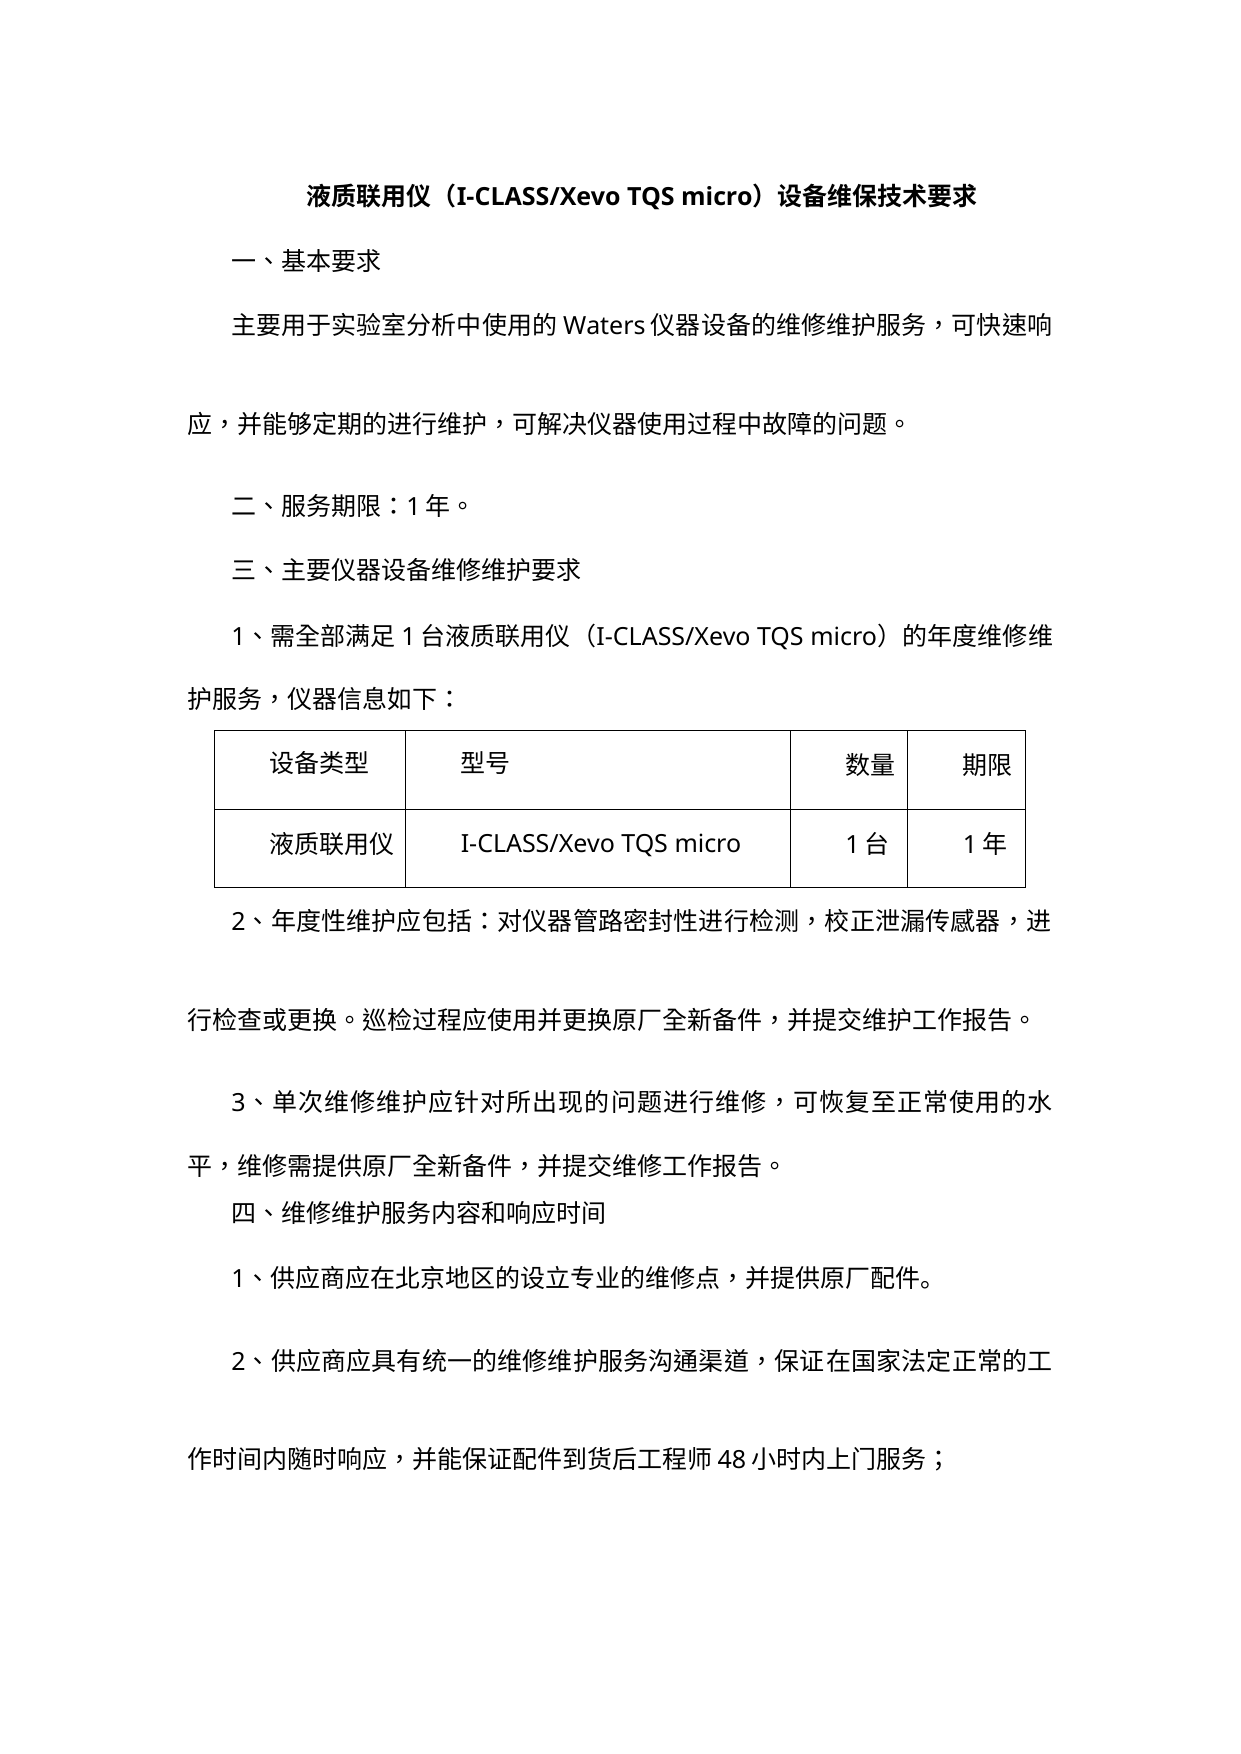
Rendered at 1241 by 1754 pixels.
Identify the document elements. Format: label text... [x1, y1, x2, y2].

table_header 期限 [908, 731, 1025, 809]
text 主要用于实验室分析中使用的Waters仪器设备的维修维护服务，可快速响应，并能够定期的进行维护，可解决仪器使用过程中故障的问题。 [187, 292, 1053, 455]
table_cell I-CLASS/Xevo TQS micro [406, 810, 790, 887]
table_cell 1年 [908, 810, 1025, 887]
text 一、基本要求 [187, 245, 1053, 278]
table_header 型号 [406, 731, 790, 809]
table_header 数量 [791, 731, 907, 809]
text 1、需全部满足1台液质联用仪（I-CLASS/Xevo TQS micro）的年度维修维护服务，仪器信息如下： [187, 602, 1053, 716]
text 1、供应商应在北京地区的设立专业的维修点，并提供原厂配件。 [187, 1244, 1053, 1309]
text 三、主要仪器设备维修维护要求 [187, 555, 1053, 587]
table_header 设备类型 [215, 731, 405, 809]
text 四、维修维护服务内容和响应时间 [187, 1197, 1053, 1230]
text 2、供应商应具有统一的维修维护服务沟通渠道，保证在国家法定正常的工作时间内随时响应，并能保证配件到货后工程师48小时内上门服务； [187, 1327, 1053, 1490]
text 3、单次维修维护应针对所出现的问题进行维修，可恢复至正常使用的水平，维修需提供原厂全新备件，并提交维修工作报告。 [187, 1069, 1053, 1183]
text 二、服务期限：1年。 [187, 473, 1053, 538]
table_cell 1台 [791, 810, 907, 887]
table_cell 液质联用仪 [215, 810, 405, 887]
text 2、年度性维护应包括：对仪器管路密封性进行检测，校正泄漏传感器，进行检查或更换。巡检过程应使用并更换原厂全新备件，并提交维护工作报告。 [187, 888, 1053, 1051]
text 液质联用仪（I-CLASS/Xevo TQS micro）设备维保技术要求 [187, 162, 1053, 227]
